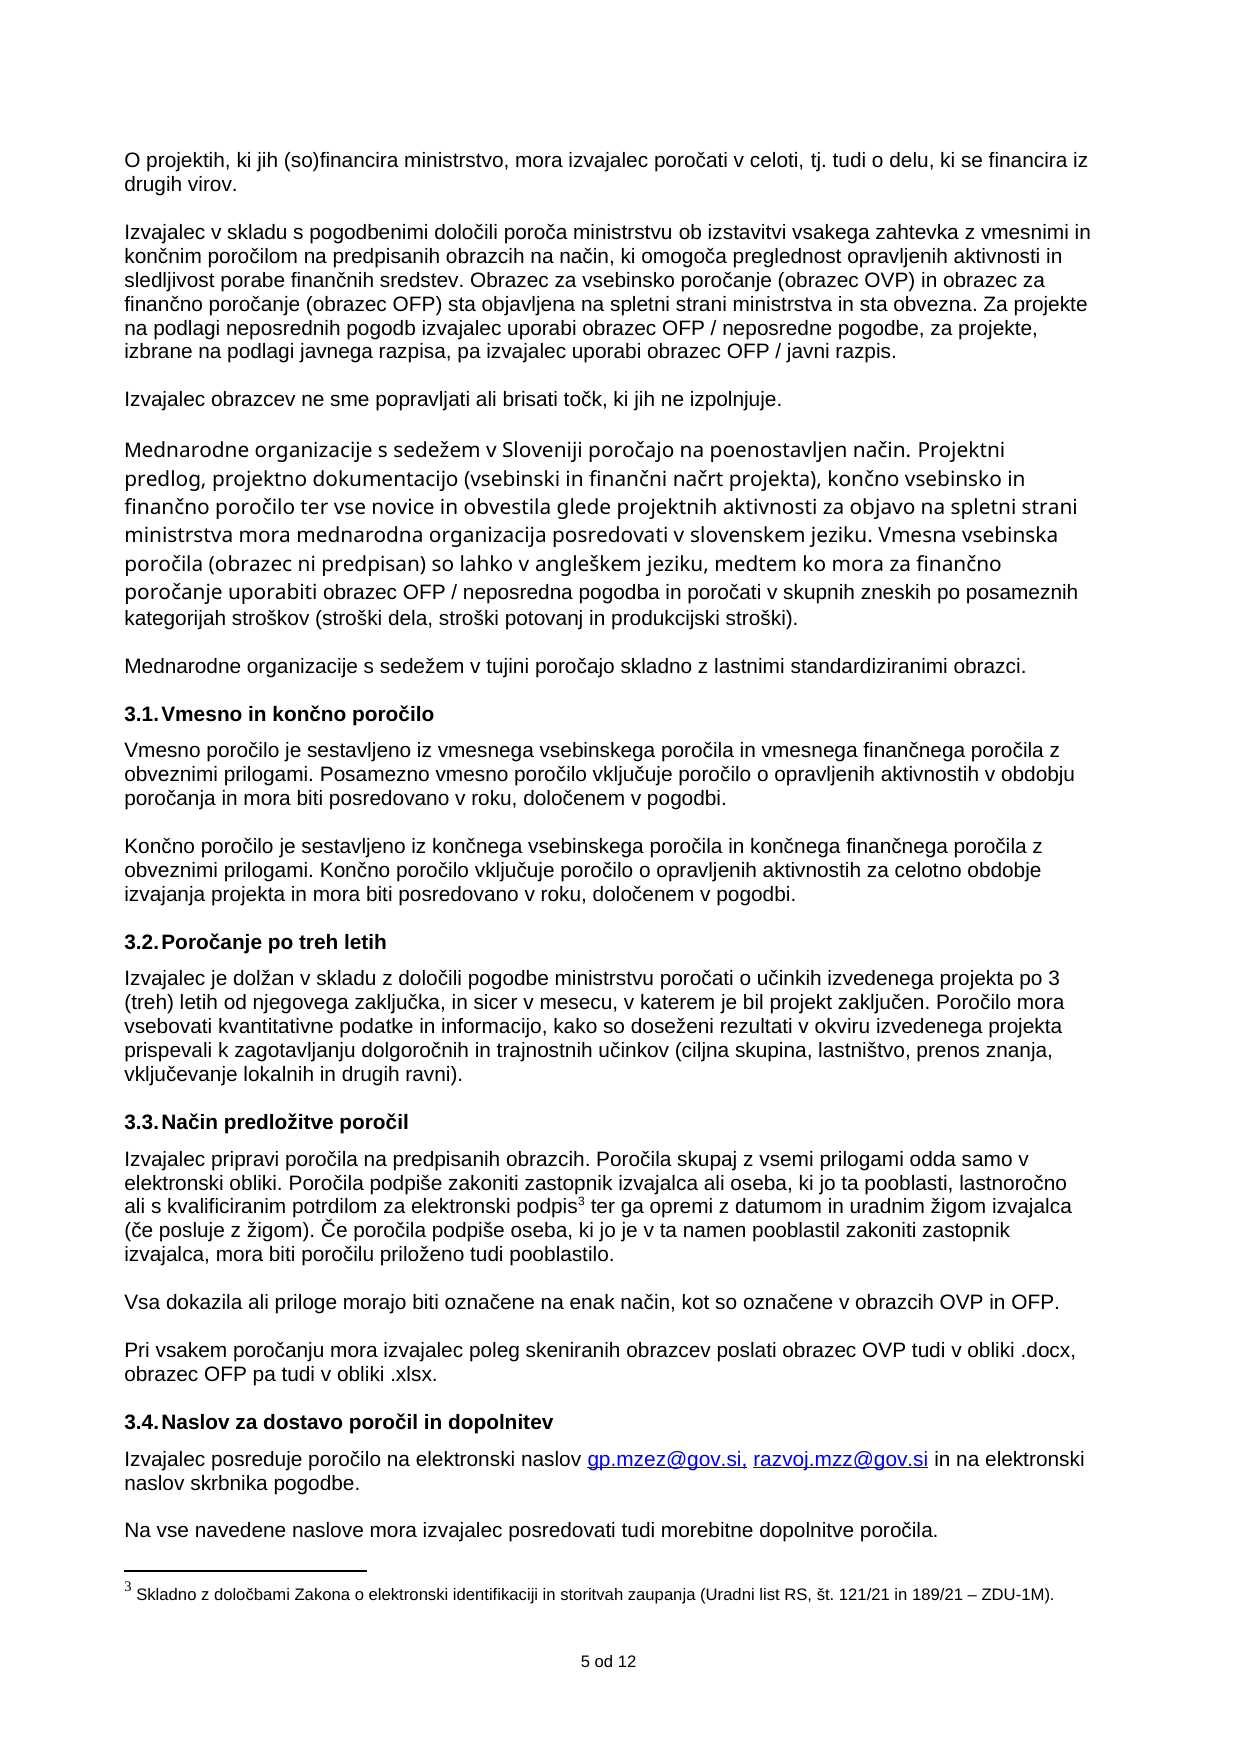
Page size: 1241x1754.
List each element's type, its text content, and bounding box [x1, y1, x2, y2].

text Mednarodne organizacije s sedežem v tujini poročajo skladno z lastnimi standardiziranimi obrazci. [124, 654, 1092, 678]
subtitle Naslov za dostavo poročil in dopolnitev [124, 1410, 1092, 1434]
text Izvajalec v skladu s pogodbenimi določili poroča ministrstvu ob izstavitvi vsakega zahtevka z vmesnimi in končnim poročilom na predpisanih obrazcih na način, ki omogoča preglednost opravljenih aktivnosti in sledljivost porabe finančnih sredstev. Obrazec za vsebinsko poročanje (obrazec OVP) in obrazec za finančno poročanje (obrazec OFP) sta objavljena na spletni strani ministrstva in sta obvezna. Za projekte na podlagi neposrednih pogodb izvajalec uporabi obrazec OFP / neposredne pogodbe, za projekte, izbrane na podlagi javnega razpisa, pa izvajalec uporabi obrazec OFP / javni razpis. [124, 219, 1092, 363]
text Vmesno poročilo je sestavljeno iz vmesnega vsebinskega poročila in vmesnega finančnega poročila z obveznimi prilogami. Posamezno vmesno poročilo vključuje poročilo o opravljenih aktivnostih v obdobju poročanja in mora biti posredovano v roku, določenem v pogodbi. [124, 738, 1092, 810]
text Izvajalec je dolžan v skladu z določili pogodbe ministrstvu poročati o učinkih izvedenega projekta po 3 (treh) letih od njegovega zaključka, in sicer v mesecu, v katerem je bil projekt zaključen. Poročilo mora vsebovati kvantitativne podatke in informacijo, kako so doseženi rezultati v okviru izvedenega projekta prispevali k zagotavljanju dolgoročnih in trajnostnih učinkov (ciljna skupina, lastništvo, prenos znanja, vključevanje lokalnih in drugih ravni). [124, 966, 1092, 1086]
text Pri vsakem poročanju mora izvajalec poleg skeniranih obrazcev poslati obrazec OVP tudi v obliki .docx, obrazec OFP pa tudi v obliki .xlsx. [124, 1338, 1092, 1386]
text Izvajalec posreduje poročilo na elektronski naslov gp.mzez@gov.si, razvoj.mzz@gov.si in na elektronski naslov skrbnika pogodbe. [124, 1446, 1092, 1494]
text Mednarodne organizacije s sedežem v Sloveniji poročajo na poenostavljen način. Projektni predlog, projektno dokumentacijo (vsebinski in finančni načrt projekta), končno vsebinsko in finančno poročilo ter vse novice in obvestila glede projektnih aktivnosti za objavo na spletni strani ministrstva mora mednarodna organizacija posredovati v slovenskem jeziku. Vmesna vsebinska poročila (obrazec ni predpisan) so lahko v angleškem jeziku, medtem ko mora za finančno poročanje uporabiti obrazec OFP / neposredna pogodba in poročati v skupnih zneskih po posameznih kategorijah stroškov (stroški dela, stroški potovanj in produkcijski stroški). [124, 435, 1092, 630]
text Na vse navedene naslove mora izvajalec posredovati tudi morebitne dopolnitve poročila. [124, 1518, 1092, 1542]
text Izvajalec obrazcev ne sme popravljati ali brisati točk, ki jih ne izpolnjuje. [124, 387, 1092, 411]
subtitle Vmesno in končno poročilo [124, 702, 1092, 726]
text Končno poročilo je sestavljeno iz končnega vsebinskega poročila in končnega finančnega poročila z obveznimi prilogami. Končno poročilo vključuje poročilo o opravljenih aktivnostih za celotno obdobje izvajanja projekta in mora biti posredovano v roku, določenem v pogodbi. [124, 834, 1092, 906]
subtitle Način predložitve poročil [124, 1110, 1092, 1134]
text Izvajalec pripravi poročila na predpisanih obrazcih. Poročila skupaj z vsemi prilogami odda samo v elektronski obliki. Poročila podpiše zakoniti zastopnik izvajalca ali oseba, ki jo ta pooblasti, lastnoročno ali s kvalificiranim potrdilom za elektronski podpis ter ga opremi z datumom in uradnim žigom izvajalca (če posluje z žigom). Če poročila podpiše oseba, ki jo je v ta namen pooblastil zakoniti zastopnik izvajalca, mora biti poročilu priloženo tudi pooblastilo. [124, 1146, 1092, 1266]
subtitle Poročanje po treh letih [124, 930, 1092, 954]
text Vsa dokazila ali priloge morajo biti označene na enak način, kot so označene v obrazcih OVP in OFP. [124, 1290, 1092, 1314]
text O projektih, ki jih (so)financira ministrstvo, mora izvajalec poročati v celoti, tj. tudi o delu, ki se financira iz drugih virov. [124, 148, 1092, 196]
